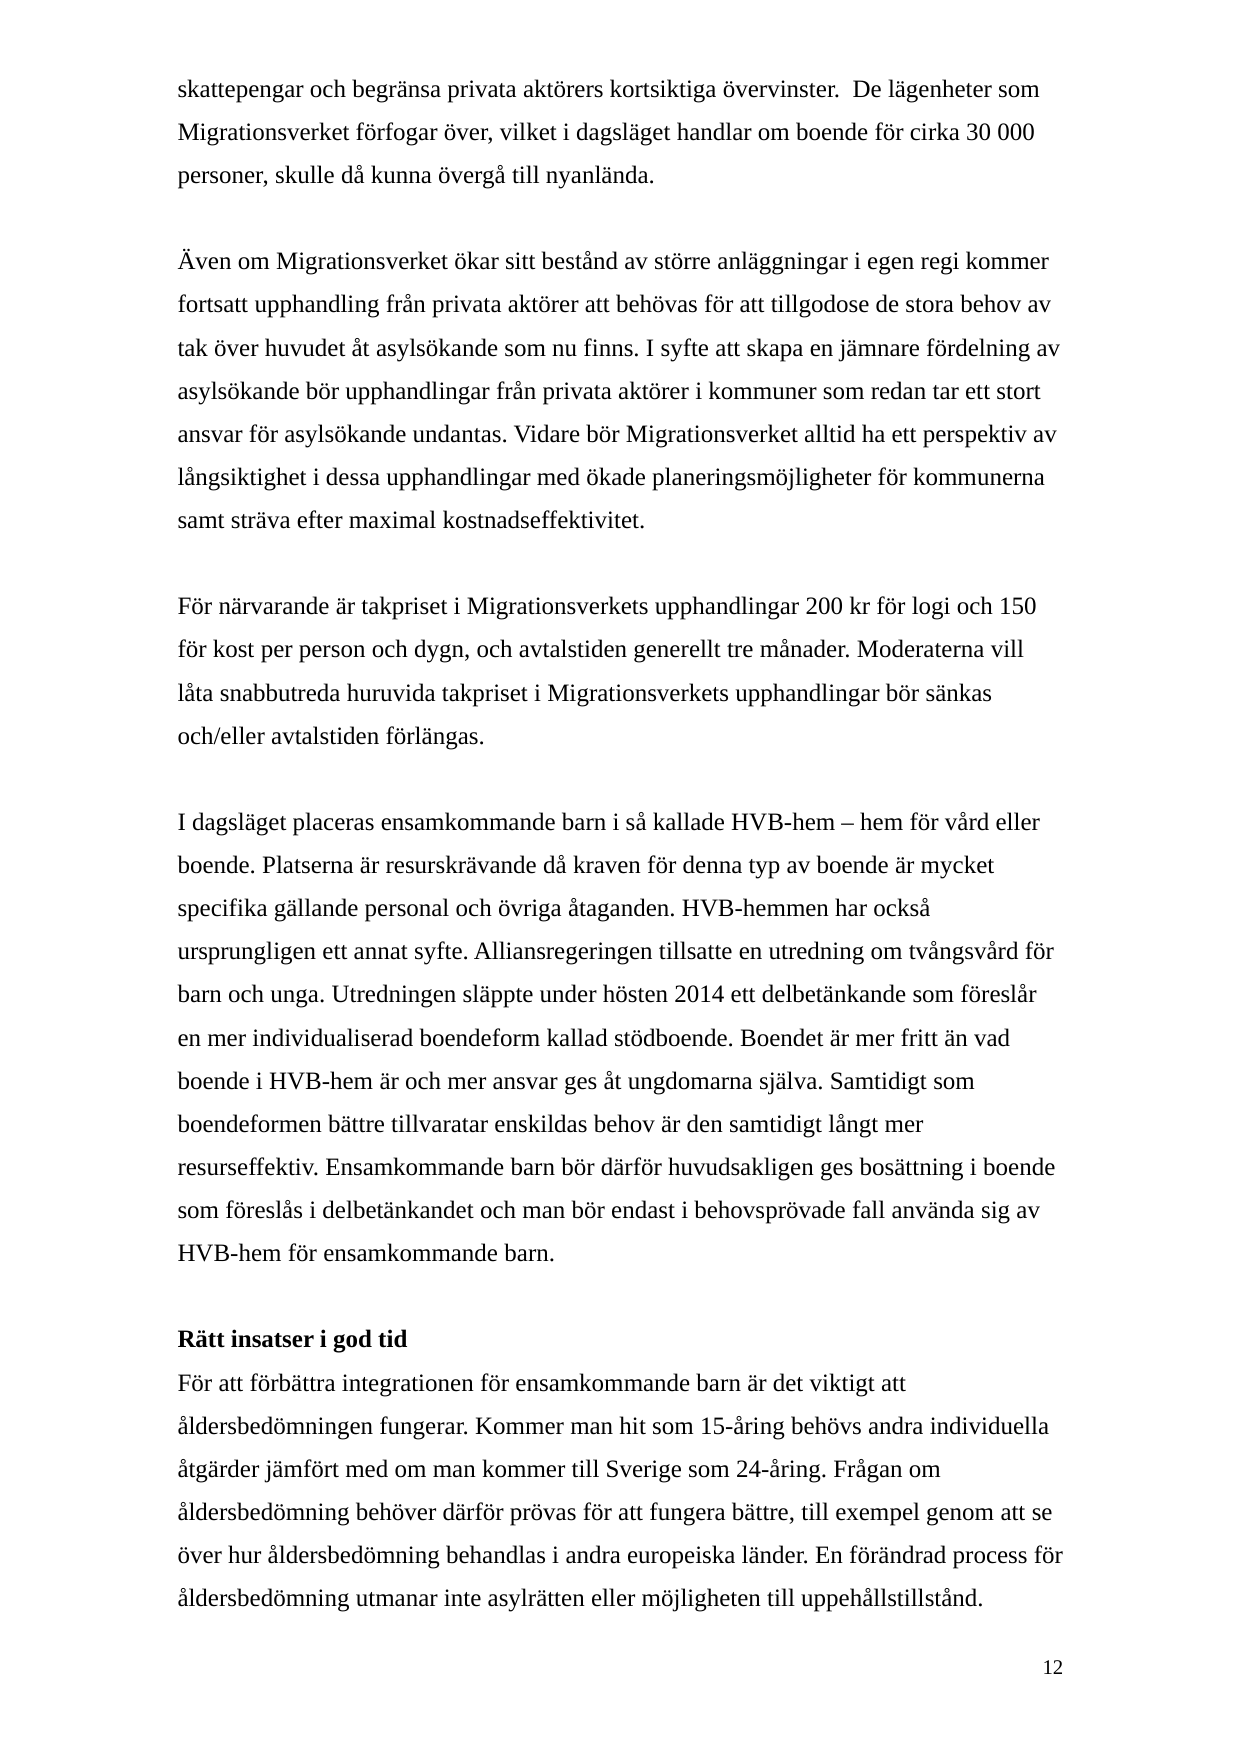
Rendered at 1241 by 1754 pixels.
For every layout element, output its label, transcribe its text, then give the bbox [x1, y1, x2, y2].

text Även om Migrationsverket ökar sitt bestånd av större anläggningar i egen regi kommer fortsatt upphandling från privata aktörer att behövas för att tillgodose de stora behov av tak över huvudet åt asylsökande som nu finns. I syfte att skapa en jämnare fördelning av asylsökande bör upphandlingar från privata aktörer i kommuner som redan tar ett stort ansvar för asylsökande undantas. Vidare bör Migrationsverket alltid ha ett perspektiv av långsiktighet i dessa upphandlingar med ökade planeringsmöjligheter för kommunerna samt sträva efter maximal kostnadseffektivitet. [177, 246, 1063, 534]
text För närvarande är takpriset i Migrationsverkets upphandlingar 200 kr för logi och 150 för kost per person och dygn, och avtalstiden generellt tre månader. Moderaterna vill låta snabbutreda huruvida takpriset i Migrationsverkets upphandlingar bör sänkas och/eller avtalstiden förlängas. [177, 591, 1063, 749]
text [177, 74, 1063, 189]
text För att förbättra integrationen för ensamkommande barn är det viktigt att åldersbedömningen fungerar. Kommer man hit som 15-åring behövs andra individuella åtgärder jämfört med om man kommer till Sverige som 24-åring. Frågan om åldersbedömning behöver därför prövas för att fungera bättre, till exempel genom att se över hur åldersbedömning behandlas i andra europeiska länder. En förändrad process för åldersbedömning utmanar inte asylrätten eller möjligheten till uppehållstillstånd. [177, 1368, 1063, 1612]
text Rätt insatser i god tid [177, 1324, 1063, 1353]
text I dagsläget placeras ensamkommande barn i så kallade HVB-hem – hem för vård eller boende. Platserna är resurskrävande då kraven för denna typ av boende är mycket specifika gällande personal och övriga åtaganden. HVB-hemmen har också ursprungligen ett annat syfte. Alliansregeringen tillsatte en utredning om tvångsvård för barn och unga. Utredningen släppte under hösten 2014 ett delbetänkande som föreslår en mer individualiserad boendeform kallad stödboende. Boendet är mer fritt än vad boende i HVB-hem är och mer ansvar ges åt ungdomarna själva. Samtidigt som boendeformen bättre tillvaratar enskildas behov är den samtidigt långt mer resurseffektiv. Ensamkommande barn bör därför huvudsakligen ges bosättning i boende som föreslås i delbetänkandet och man bör endast i behovsprövade fall använda sig av HVB-hem för ensamkommande barn. [177, 807, 1063, 1267]
